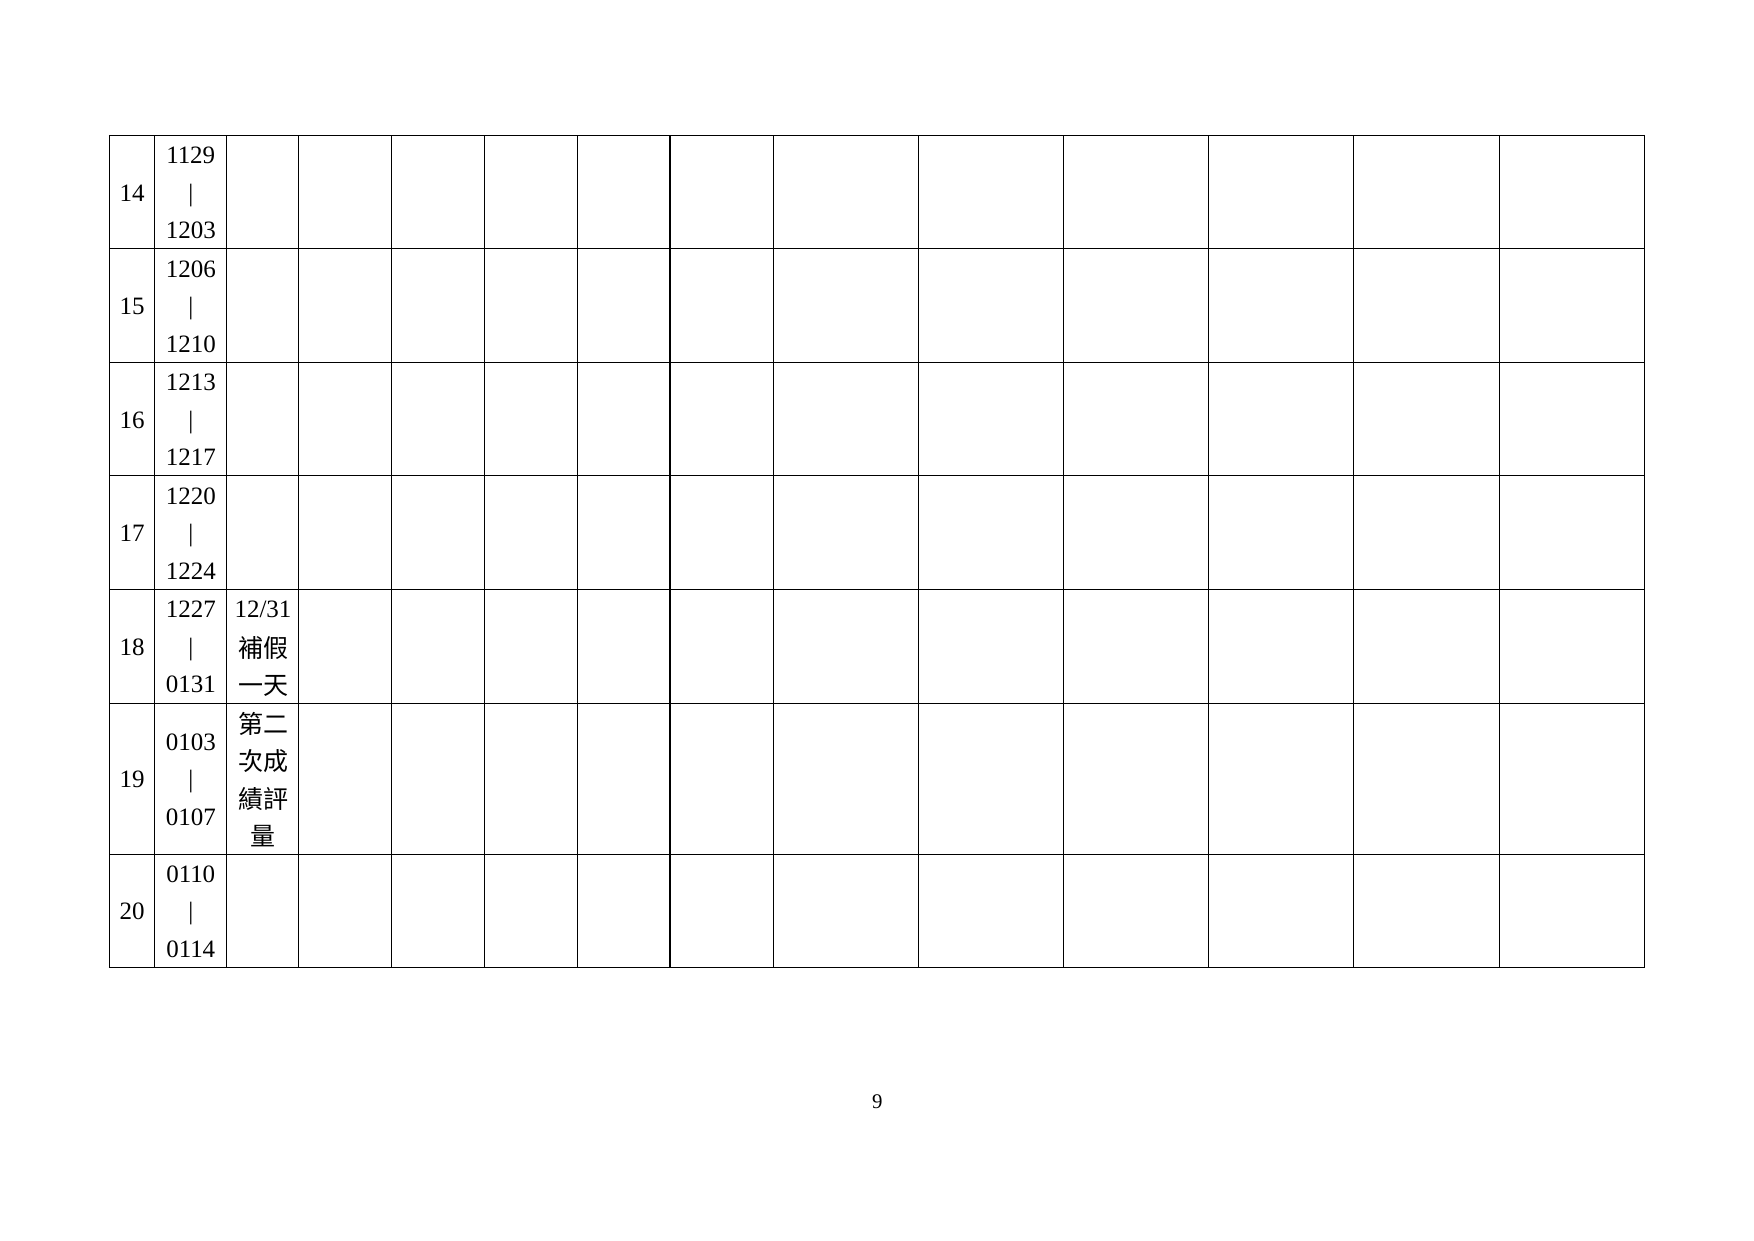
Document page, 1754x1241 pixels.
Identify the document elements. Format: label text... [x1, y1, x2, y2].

table_cell [919, 704, 1063, 853]
table_cell [392, 363, 484, 475]
table_cell [578, 249, 669, 362]
table_cell [774, 476, 918, 589]
table_cell [1209, 476, 1353, 589]
table_cell [1354, 249, 1499, 362]
table_cell [485, 855, 577, 967]
table_cell [392, 249, 484, 362]
table_cell [578, 476, 669, 589]
table_cell 0110 | 0114 [155, 855, 226, 967]
table_cell [485, 249, 577, 362]
table_cell [227, 363, 298, 475]
table_cell [1064, 249, 1208, 362]
table_cell [1209, 136, 1353, 248]
table_cell [1064, 855, 1208, 967]
table_cell 1227 | 0131 [155, 590, 226, 702]
table_cell [1500, 363, 1644, 475]
table_cell [1500, 590, 1644, 702]
table_cell [578, 590, 669, 702]
table_cell [774, 590, 918, 702]
table_cell [1209, 704, 1353, 853]
table_cell [774, 249, 918, 362]
table_cell [671, 136, 773, 248]
table_cell [485, 476, 577, 589]
table_cell 1213 | 1217 [155, 363, 226, 475]
table_cell [227, 249, 298, 362]
table_cell [919, 590, 1063, 702]
table_cell [1354, 855, 1499, 967]
table_cell [392, 704, 484, 853]
table_cell 12/31補假一天 [227, 590, 298, 702]
table_cell 第二次成績評量 [227, 704, 298, 853]
table_cell [578, 363, 669, 475]
table_cell [485, 363, 577, 475]
table_cell 18 [110, 590, 154, 702]
table_cell [227, 136, 298, 248]
table_cell [392, 590, 484, 702]
table_cell [578, 136, 669, 248]
table_cell [227, 476, 298, 589]
table_cell [919, 136, 1063, 248]
table_cell [1500, 704, 1644, 853]
table_cell [1354, 590, 1499, 702]
table_cell [774, 136, 918, 248]
table_cell [299, 249, 391, 362]
table_cell [671, 590, 773, 702]
table_cell [1500, 136, 1644, 248]
table_cell [485, 590, 577, 702]
table_cell [485, 704, 577, 853]
table_cell [299, 136, 391, 248]
table_cell [392, 136, 484, 248]
table_cell [1354, 476, 1499, 589]
table_cell 19 [110, 704, 154, 853]
table_cell [1209, 249, 1353, 362]
table_cell 16 [110, 363, 154, 475]
table_cell [671, 855, 773, 967]
table_cell [1209, 855, 1353, 967]
table_cell [1354, 704, 1499, 853]
table_cell 17 [110, 476, 154, 589]
table_cell [671, 249, 773, 362]
table_cell 1220 | 1224 [155, 476, 226, 589]
table_cell [485, 136, 577, 248]
table_cell 1206 | 1210 [155, 249, 226, 362]
table_cell [392, 855, 484, 967]
table_cell [919, 476, 1063, 589]
table_cell [299, 476, 391, 589]
table_cell [299, 363, 391, 475]
table_cell [1209, 363, 1353, 475]
table_cell [299, 590, 391, 702]
table_cell [578, 855, 669, 967]
table_cell [1500, 855, 1644, 967]
table_cell [774, 363, 918, 475]
table_cell [671, 363, 773, 475]
table_cell [1064, 476, 1208, 589]
table_cell 14 [110, 136, 154, 248]
table_cell 15 [110, 249, 154, 362]
table_cell 0103 | 0107 [155, 704, 226, 853]
table_cell [774, 855, 918, 967]
table_cell [1500, 476, 1644, 589]
table_cell [578, 704, 669, 853]
table_cell [299, 704, 391, 853]
table_cell [774, 704, 918, 853]
table_cell [919, 249, 1063, 362]
table_cell [1064, 704, 1208, 853]
table_cell [1064, 590, 1208, 702]
table_cell [919, 363, 1063, 475]
table_cell [1064, 136, 1208, 248]
table_cell [299, 855, 391, 967]
table_cell [227, 855, 298, 967]
table_cell [1064, 363, 1208, 475]
table_cell [1354, 363, 1499, 475]
table_cell 1129 | 1203 [155, 136, 226, 248]
table_cell [1209, 590, 1353, 702]
table_cell [919, 855, 1063, 967]
table_cell [671, 704, 773, 853]
table_cell [392, 476, 484, 589]
table_cell [671, 476, 773, 589]
table_cell [1354, 136, 1499, 248]
table_cell [1500, 249, 1644, 362]
table_cell 20 [110, 855, 154, 967]
